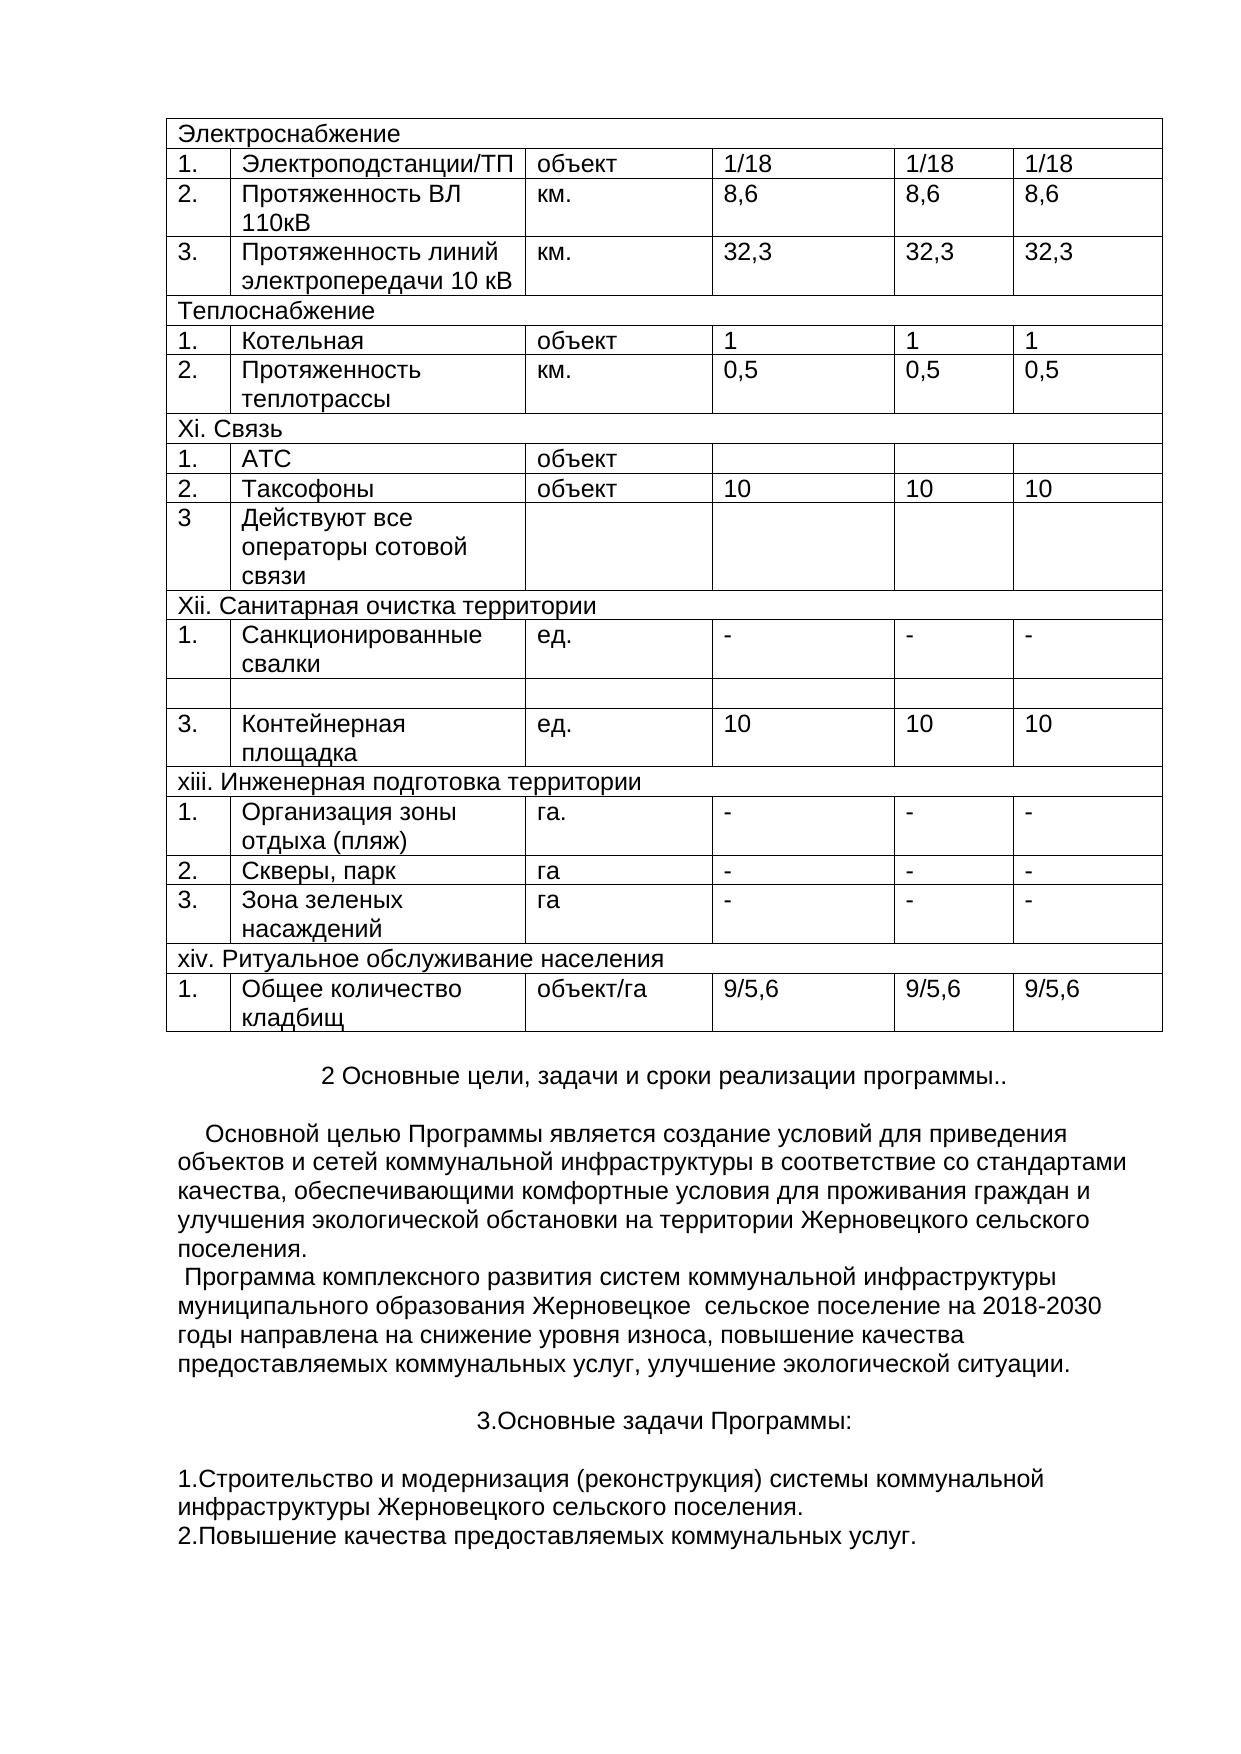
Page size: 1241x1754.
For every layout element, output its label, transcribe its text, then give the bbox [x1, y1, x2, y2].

table_cell Xii. Санитарная очистка территории [167, 591, 1162, 619]
table_cell 0,5 [1014, 355, 1162, 413]
table_cell 2. [167, 856, 230, 884]
table_cell [713, 444, 894, 472]
table_cell - [895, 620, 1013, 678]
text 3.Основные задачи Программы: [177, 1406, 1152, 1435]
table_cell - [1014, 885, 1162, 943]
table_cell км. [526, 237, 712, 295]
table_cell 2. [167, 355, 230, 413]
table_cell [526, 679, 712, 708]
table_cell Электроснабжение [167, 119, 1162, 148]
table_cell - [713, 856, 894, 884]
table_cell [713, 679, 894, 708]
table_cell 1/18 [1014, 149, 1162, 178]
table_cell 1/18 [895, 149, 1013, 178]
table_cell 3. [167, 237, 230, 295]
table_cell 32,3 [1014, 237, 1162, 295]
table_cell км. [526, 179, 712, 236]
table_cell 1. [167, 326, 230, 354]
table_cell 9/5,6 [713, 974, 894, 1031]
table_cell ед. [526, 709, 712, 766]
text 2.Повышение качества предоставляемых коммунальных услуг. [177, 1521, 1152, 1550]
table_cell 1 [713, 326, 894, 354]
table_cell Зона зеленых насаждений [231, 885, 525, 943]
table_cell 2. [167, 474, 230, 502]
table_cell км. [526, 355, 712, 413]
table_cell 1. [167, 620, 230, 678]
table_cell 3. [167, 885, 230, 943]
table_cell 0,5 [713, 355, 894, 413]
table_cell - [895, 856, 1013, 884]
table_cell объект [526, 444, 712, 472]
table_cell 1 [895, 326, 1013, 354]
text 2 Основные цели, задачи и сроки реализации программы.. [177, 1061, 1152, 1090]
table_cell 1. [167, 149, 230, 178]
table_cell 1/18 [713, 149, 894, 178]
table_cell [713, 503, 894, 589]
table_cell 10 [1014, 709, 1162, 766]
table_cell ед. [526, 620, 712, 678]
table_cell [1014, 503, 1162, 589]
table_cell 3. [167, 709, 230, 766]
table_cell га. [526, 797, 712, 854]
table_cell xiii. Инженерная подготовка территории [167, 767, 1162, 796]
table_cell 10 [895, 474, 1013, 502]
table_cell Санкционированные свалки [231, 620, 525, 678]
table_cell объект/га [526, 974, 712, 1031]
table_cell 32,3 [895, 237, 1013, 295]
table_cell xiv. Ритуальное обслуживание населения [167, 944, 1162, 973]
table_cell [895, 679, 1013, 708]
table_cell - [713, 797, 894, 854]
table_cell Котельная [231, 326, 525, 354]
table_cell 8,6 [895, 179, 1013, 236]
table_cell 10 [1014, 474, 1162, 502]
table_cell га [526, 856, 712, 884]
table_cell Протяженность теплотрассы [231, 355, 525, 413]
table_cell [526, 503, 712, 589]
table_cell 10 [895, 709, 1013, 766]
table_cell Теплоснабжение [167, 296, 1162, 324]
table_cell Общее количество кладбищ [231, 974, 525, 1031]
table_cell Скверы, парк [231, 856, 525, 884]
table_cell Протяженность ВЛ 110кВ [231, 179, 525, 236]
table_cell - [1014, 620, 1162, 678]
table_cell 1. [167, 974, 230, 1031]
table_cell 1. [167, 444, 230, 472]
table_cell Электроподстанции/ТП [231, 149, 525, 178]
table_cell 10 [713, 474, 894, 502]
table_cell [1014, 444, 1162, 472]
text Программа комплексного развития систем коммунальной инфраструктуры муниципального образования Жерновецкое сельское поселение на 2018-2030 годы направлена на снижение уровня износа, повышение качества предоставляемых коммунальных услуг, улучшение экологической ситуации. [177, 1262, 1152, 1377]
table_cell 1 [1014, 326, 1162, 354]
table_cell объект [526, 149, 712, 178]
table_cell объект [526, 326, 712, 354]
table_cell [1014, 679, 1162, 708]
table_cell Xi. Связь [167, 414, 1162, 443]
table_cell га [526, 885, 712, 943]
table_cell Протяженность линий электропередачи 10 кВ [231, 237, 525, 295]
table_cell АТС [231, 444, 525, 472]
text Основной целью Программы является создание условий для приведения объектов и сетей коммунальной инфраструктуры в соответствие со стандартами качества, обеспечивающими комфортные условия для проживания граждан и улучшения экологической обстановки на территории Жерновецкого сельского поселения. [177, 1118, 1152, 1262]
table_cell 8,6 [1014, 179, 1162, 236]
table_cell 3 [167, 503, 230, 589]
table_cell Действуют все операторы сотовой связи [231, 503, 525, 589]
table_cell 32,3 [713, 237, 894, 295]
table_cell - [1014, 856, 1162, 884]
text 1.Строительство и модернизация (реконструкция) системы коммунальной инфраструктуры Жерновецкого сельского поселения. [177, 1463, 1152, 1521]
table_cell 10 [713, 709, 894, 766]
table_cell 9/5,6 [1014, 974, 1162, 1031]
table_cell Таксофоны [231, 474, 525, 502]
table_cell 9/5,6 [895, 974, 1013, 1031]
table_cell - [713, 620, 894, 678]
table_cell [895, 503, 1013, 589]
table_cell - [1014, 797, 1162, 854]
table_cell - [895, 885, 1013, 943]
table_cell [895, 444, 1013, 472]
table_cell объект [526, 474, 712, 502]
table_cell Контейнерная площадка [231, 709, 525, 766]
table_cell Организация зоны отдыха (пляж) [231, 797, 525, 854]
table_cell - [895, 797, 1013, 854]
table_cell - [713, 885, 894, 943]
table_cell 2. [167, 179, 230, 236]
table_cell [231, 679, 525, 708]
table_cell [167, 679, 230, 708]
table_cell 1. [167, 797, 230, 854]
table_cell 0,5 [895, 355, 1013, 413]
table_cell 8,6 [713, 179, 894, 236]
